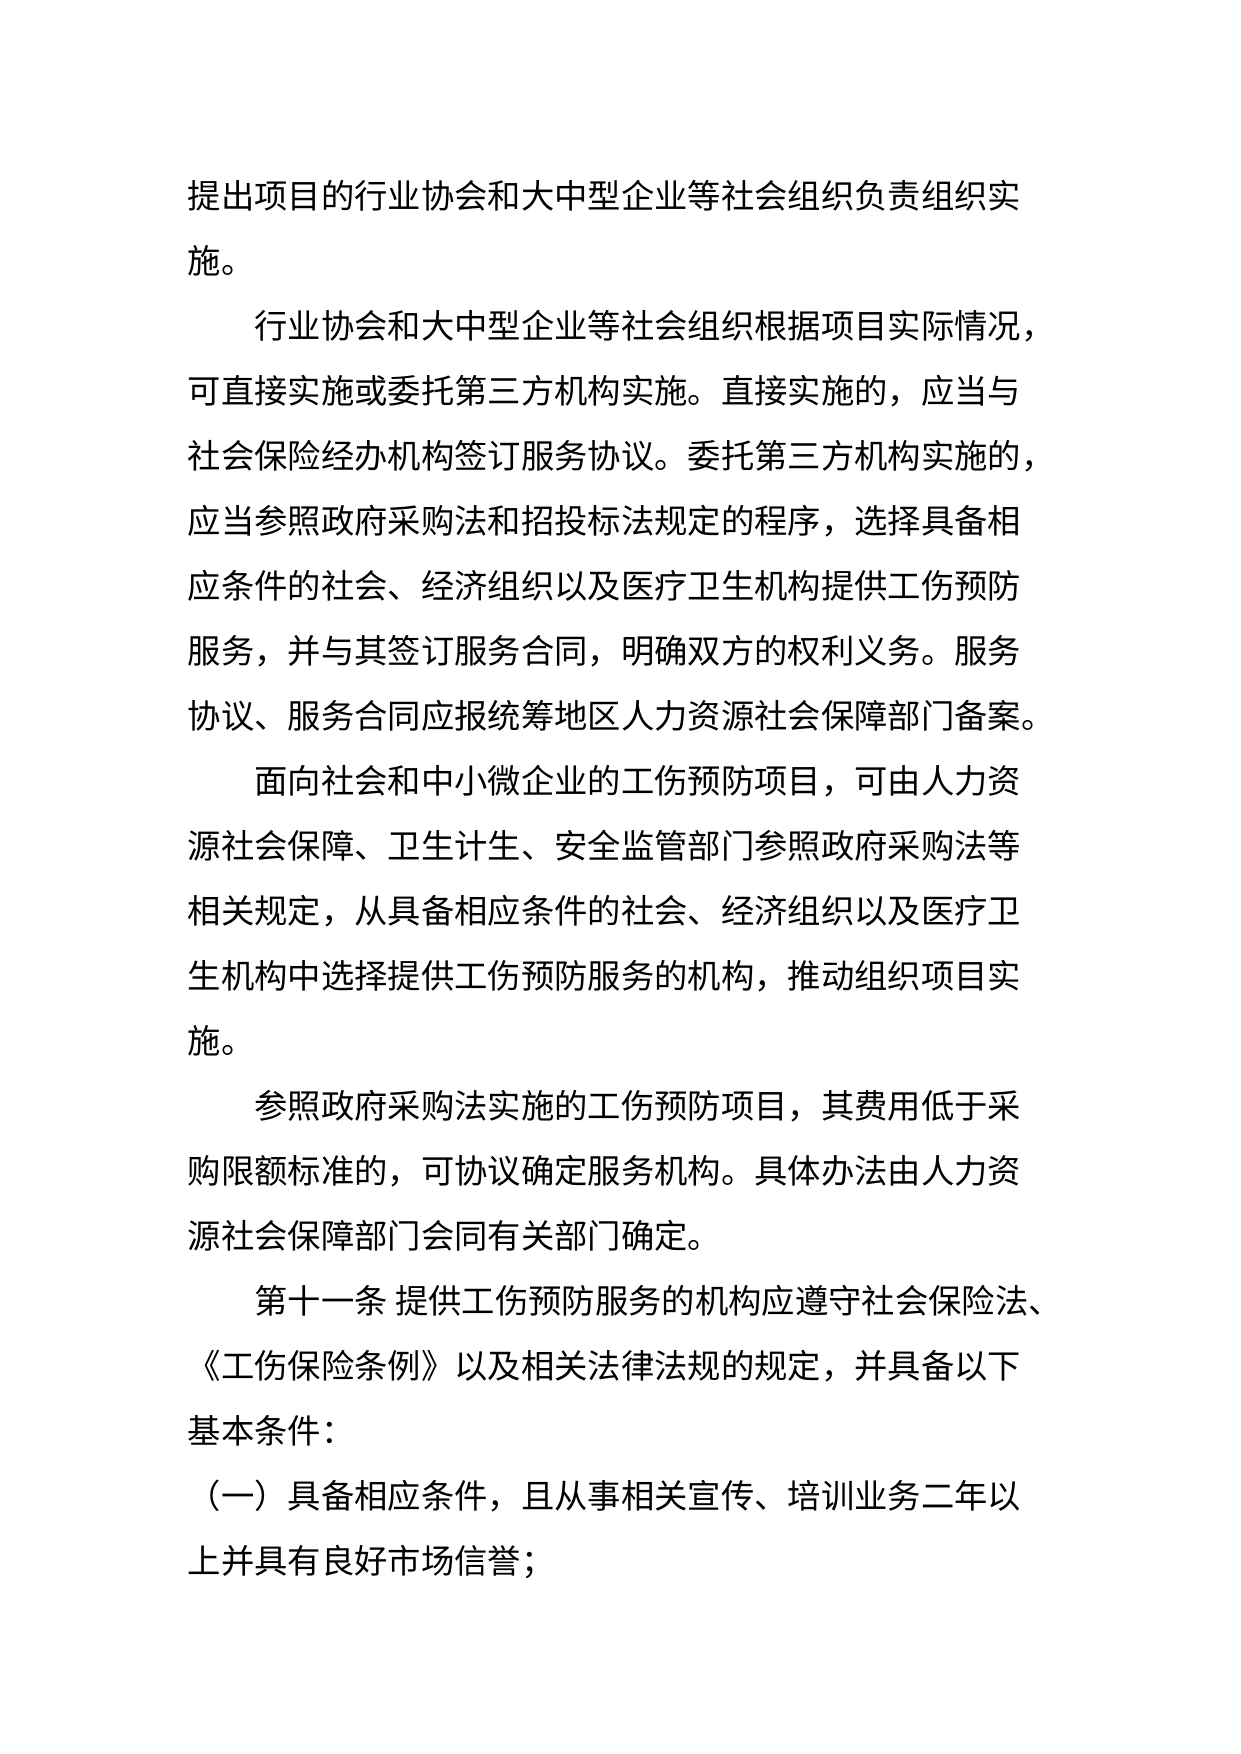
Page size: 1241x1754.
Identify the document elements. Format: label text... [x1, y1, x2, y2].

text 行业协会和大中型企业等社会组织根据项目实际情况，可直接实施或委托第三方机构实施。直接实施的，应当与社会保险经办机构签订服务协议。委托第三方机构实施的，应当参照政府采购法和招投标法规定的程序，选择具备相应条件的社会、经济组织以及医疗卫生机构提供工伤预防服务，并与其签订服务合同，明确双方的权利义务。服务协议、服务合同应报统筹地区人力资源社会保障部门备案。 [187, 292, 1053, 747]
text 面向社会和中小微企业的工伤预防项目，可由人力资源社会保障、卫生计生、安全监管部门参照政府采购法等相关规定，从具备相应条件的社会、经济组织以及医疗卫生机构中选择提供工伤预防服务的机构，推动组织项目实施。 [187, 747, 1053, 1072]
text 第十一条 提供工伤预防服务的机构应遵守社会保险法、《工伤保险条例》以及相关法律法规的规定，并具备以下基本条件： [187, 1267, 1053, 1462]
text （一）具备相应条件，且从事相关宣传、培训业务二年以上并具有良好市场信誉； [187, 1462, 1053, 1592]
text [187, 162, 1053, 292]
text 参照政府采购法实施的工伤预防项目，其费用低于采购限额标准的，可协议确定服务机构。具体办法由人力资源社会保障部门会同有关部门确定。 [187, 1072, 1053, 1267]
